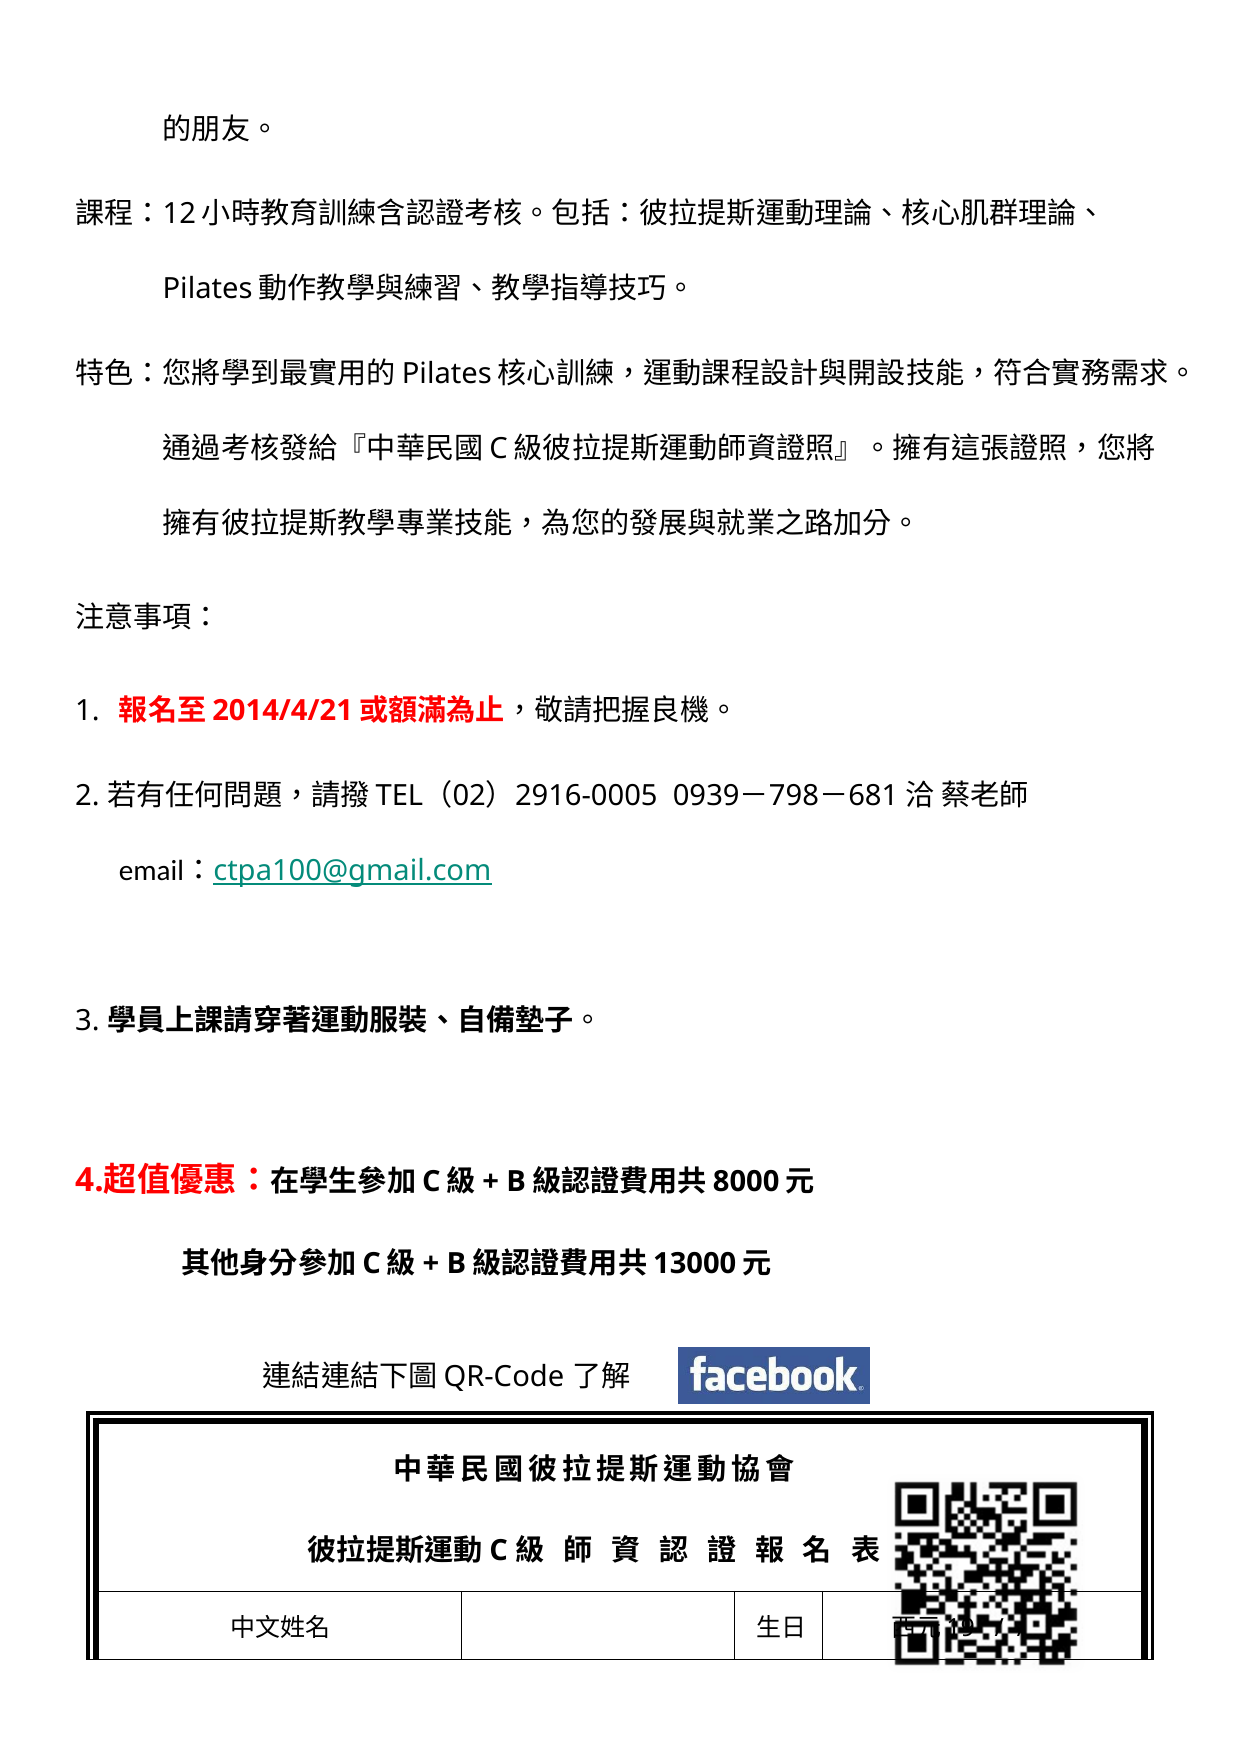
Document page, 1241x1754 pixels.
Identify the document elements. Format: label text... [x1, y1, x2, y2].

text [75, 89, 1175, 164]
table_cell 中文姓名 [99, 1592, 461, 1659]
text 注意事項： [75, 577, 1175, 652]
picture [870, 1660, 1102, 1690]
text 課程：12小時教育訓練含認證考核。包括：彼拉提斯運動理論、核心肌群理論、Pilates動作教學與練習、教學指導技巧。 [75, 174, 1175, 324]
table_cell 生日 [735, 1592, 822, 1659]
table_cell 西元19 / / [823, 1592, 1088, 1659]
text 4.超值優惠：在學生參加C級 + B級認證費用共8000元 [75, 1139, 1175, 1214]
text 其他身分參加C級 + B級認證費用共13000元 [75, 1224, 1175, 1299]
table_cell [462, 1592, 734, 1659]
text 3. 學員上課請穿著運動服裝、自備墊子。 [75, 980, 1175, 1055]
text 2. 若有任何問題，請撥TEL（02）2916-0005 0939－798－681 洽 蔡老師 [75, 755, 1175, 830]
text 特色：您將學到最實用的Pilates核心訓練，運動課程設計與開設技能，符合實務需求。通過考核發給『中華民國C級彼拉提斯運動師資證照』。擁有這張證照，您將擁有彼拉提斯教學專業技能，為您的發展與就業之路加分。 [75, 333, 1175, 558]
table_header [1088, 1424, 1141, 1591]
table_header 中華民國彼拉提斯運動協會 彼拉提斯運動 C 級師資認證報名表 [99, 1424, 1088, 1591]
text email：ctpa100@gmail.com [75, 830, 1175, 905]
text 連結連結下圖QR-Code 了解 [75, 1336, 1165, 1411]
list 報名至2014/4/21或額滿為止，敬請把握良機。 [75, 671, 1175, 746]
table_cell [1088, 1592, 1141, 1659]
